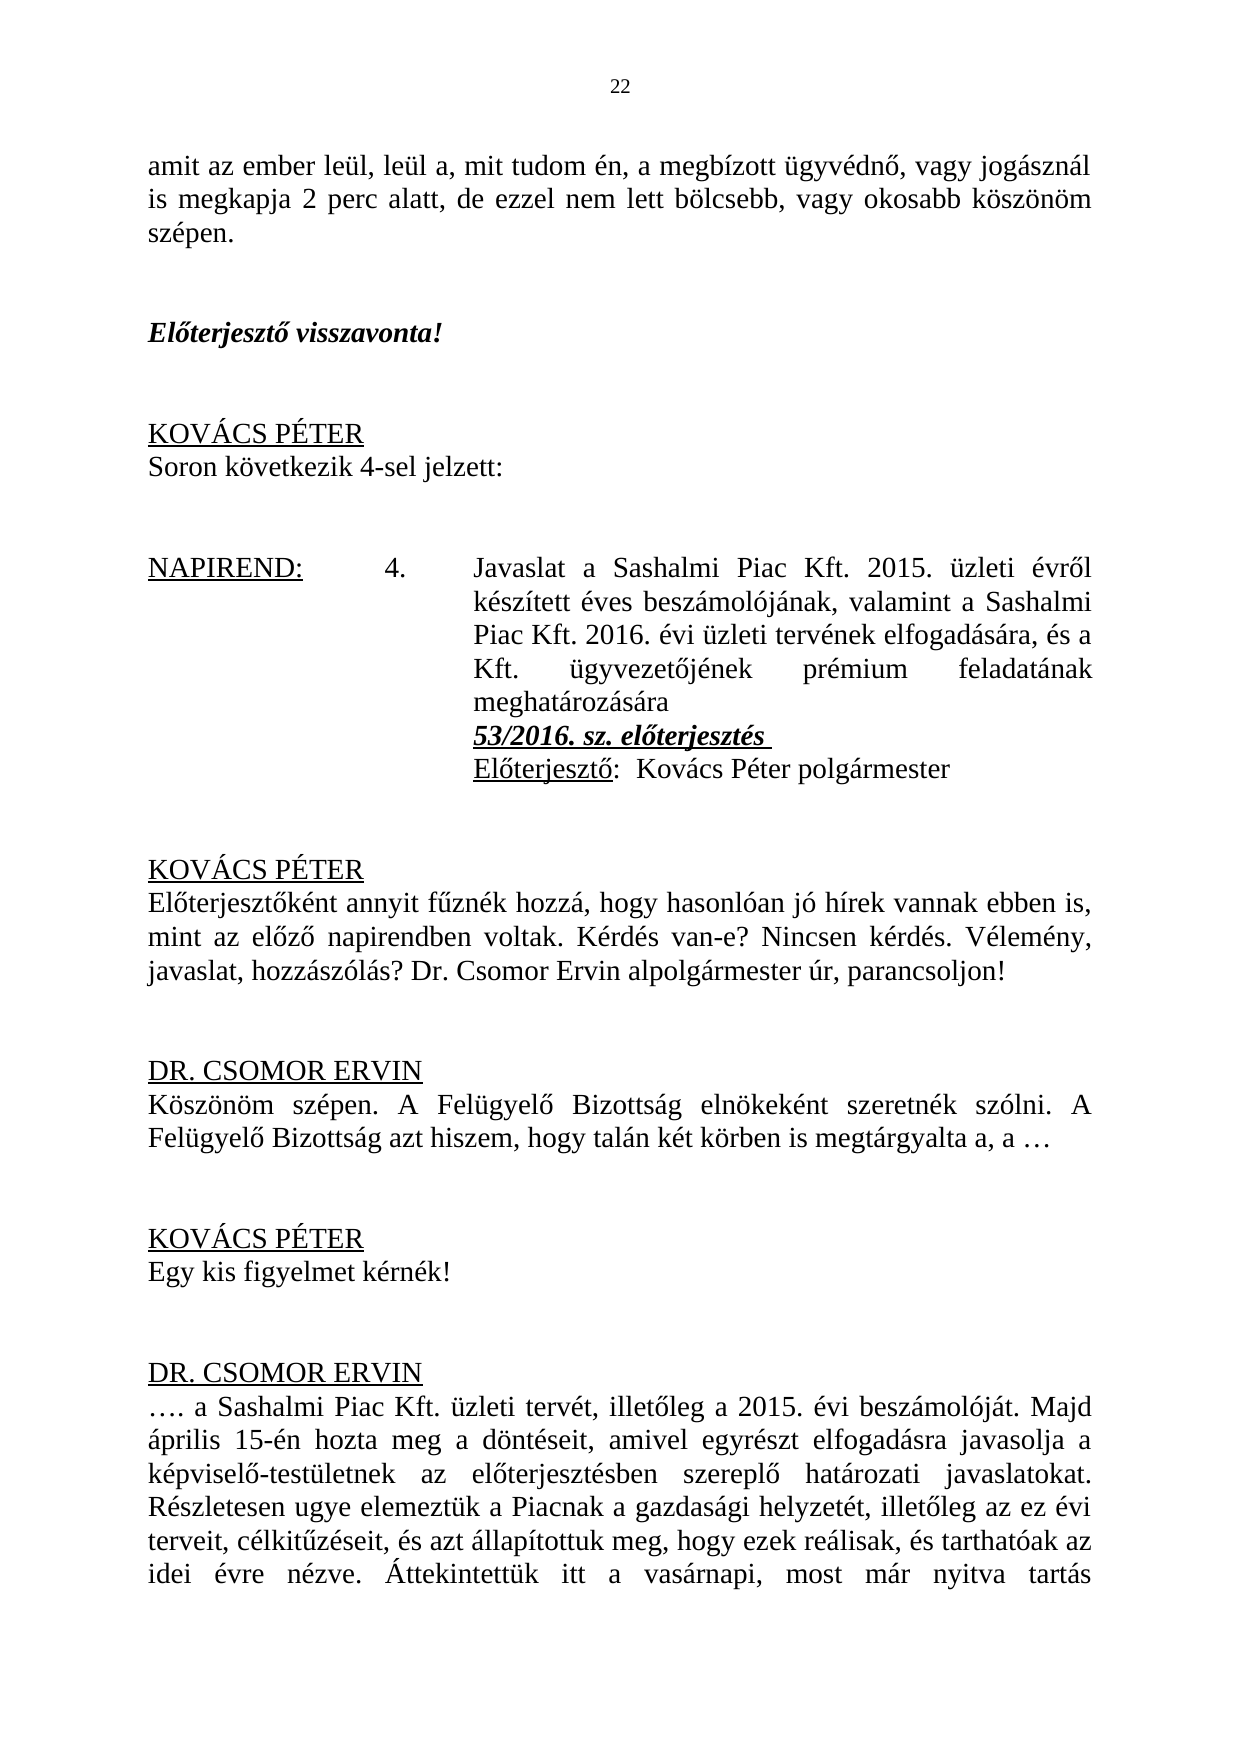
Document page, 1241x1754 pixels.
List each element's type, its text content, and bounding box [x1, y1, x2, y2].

text Előterjesztő visszavonta! [148, 315, 1093, 349]
text Előterjesztő: Kovács Péter polgármester [473, 751, 1093, 785]
text Köszönöm szépen. A Felügyelő Bizottság elnökeként szeretnék szólni. A Felügyelő Bizottság azt hiszem, hogy talán két körben is megtárgyalta a, a … [148, 1087, 1093, 1154]
text DR. CSOMOR ERVIN [148, 1355, 1093, 1389]
text Soron következik 4-sel jelzett: [148, 449, 1093, 483]
text DR. CSOMOR ERVIN [148, 1053, 1093, 1087]
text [148, 148, 1093, 248]
text Előterjesztőként annyit fűznék hozzá, hogy hasonlóan jó hírek vannak ebben is, mint az előző napirendben voltak. Kérdés van-e? Nincsen kérdés. Vélemény, javaslat, hozzászólás? Dr. Csomor Ervin alpolgármester úr, parancsoljon! [148, 886, 1093, 986]
text 53/2016. sz. előterjesztés [473, 718, 1093, 751]
text NAPIREND: 4. Javaslat a Sashalmi Piac Kft. 2015. üzleti évről készített éves beszámolójának, valamint a Sashalmi Piac Kft. 2016. évi üzleti tervének elfogadására, és a Kft. ügyvezetőjének prémium feladatának meghatározására [148, 550, 1093, 718]
text KOVÁCS PÉTER [148, 1221, 1093, 1254]
text KOVÁCS PÉTER [148, 852, 1093, 886]
text Egy kis figyelmet kérnék! [148, 1254, 1093, 1288]
text KOVÁCS PÉTER [148, 416, 1093, 449]
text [148, 1389, 1093, 1590]
